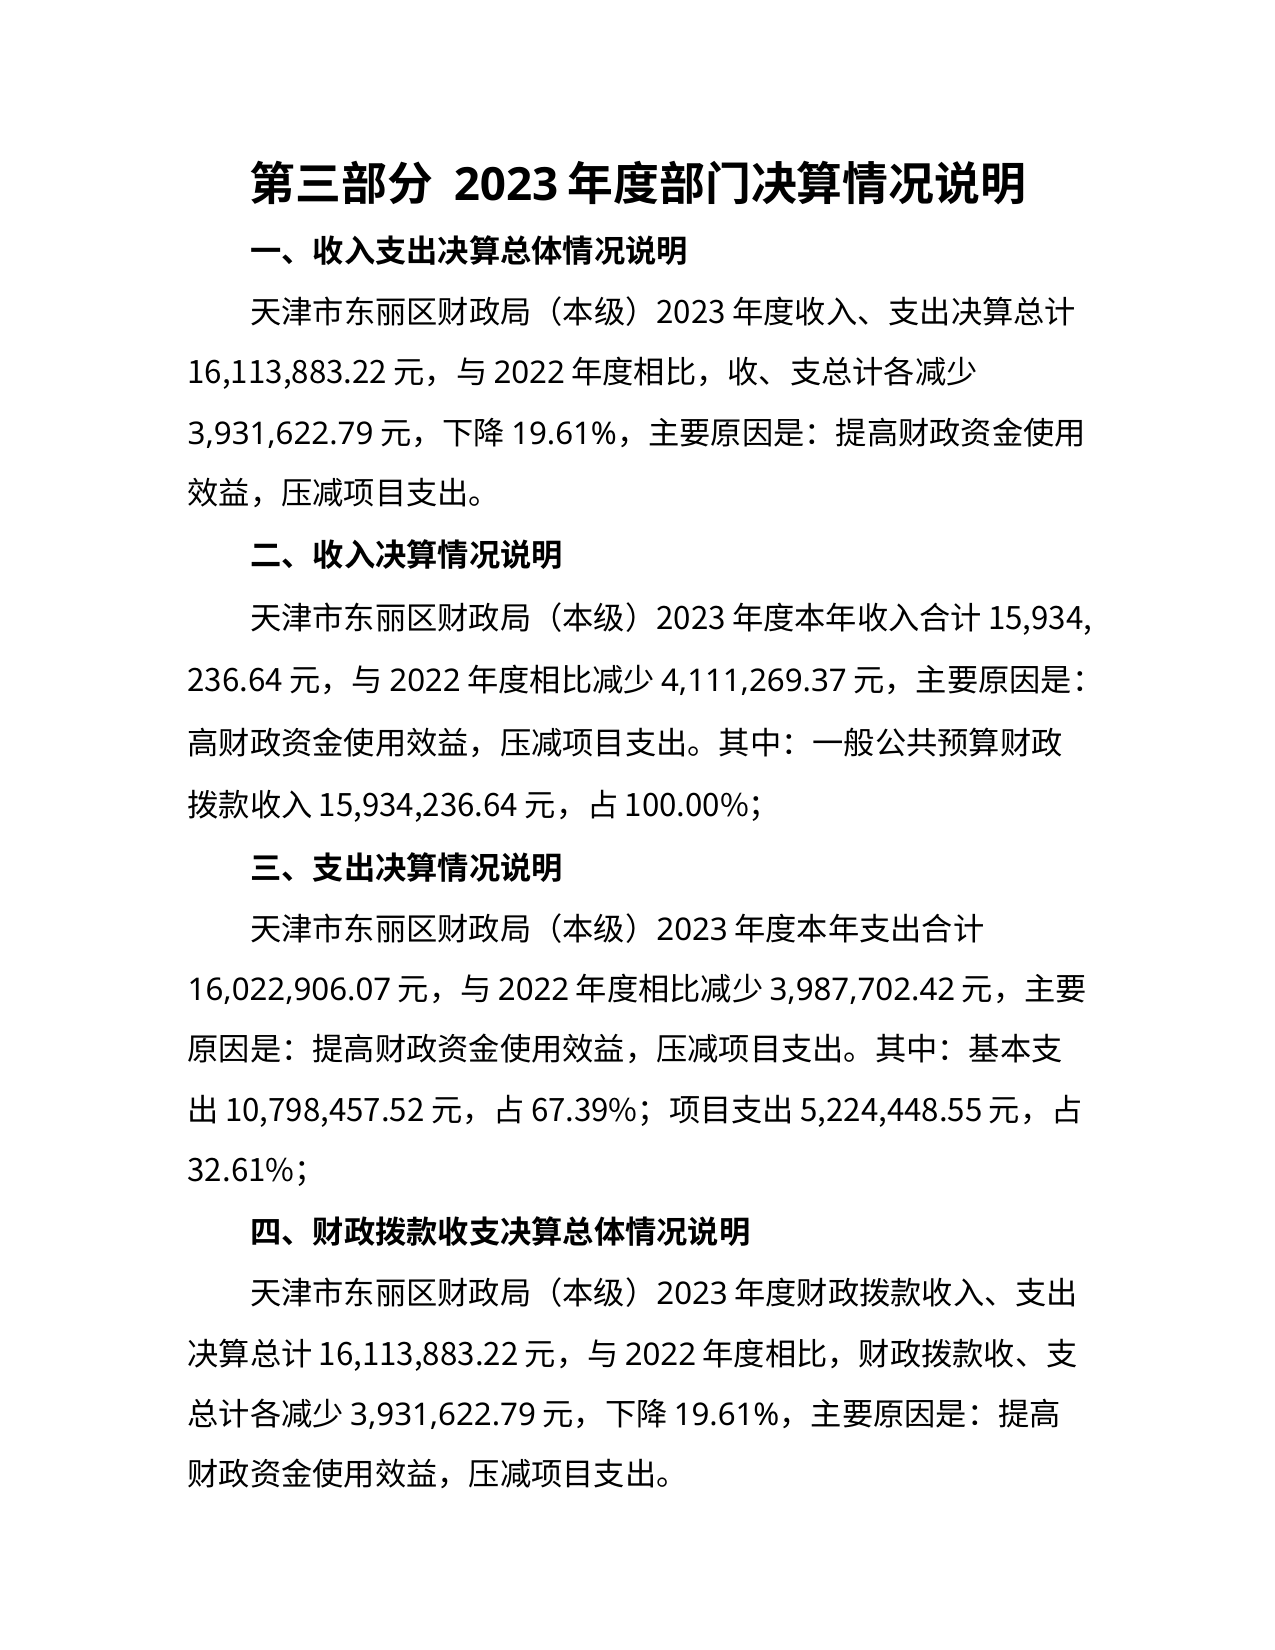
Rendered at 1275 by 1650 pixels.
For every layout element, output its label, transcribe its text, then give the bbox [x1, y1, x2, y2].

subtitle 二、收入决算情况说明 [187, 517, 1087, 579]
subtitle 一、收入支出决算总体情况说明 [187, 212, 1087, 275]
text 天津市东丽区财政局（本级）2023年度收入、支出决算总计16,113,883.22元，与2022年度相比，收、支总计各减少3,931,622.79元，下降19.61%，主要原因是：提高财政资金使用效益，压减项目支出。 [187, 275, 1087, 517]
subtitle 第三部分 2023年度部门决算情况说明 [187, 150, 1087, 212]
text 天津市东丽区财政局（本级）2023年度本年收入合计15,934,236.64元，与2022年度相比减少4,111,269.37元，主要原因是：高财政资金使用效益，压减项目支出。其中：一般公共预算财政拨款收入15,934,236.64元，占100.00%； [187, 579, 1087, 829]
subtitle 四、财政拨款收支决算总体情况说明 [187, 1194, 1087, 1256]
text 天津市东丽区财政局（本级）2023年度本年支出合计16,022,906.07元，与2022年度相比减少3,987,702.42元，主要原因是：提高财政资金使用效益，压减项目支出。其中：基本支出10,798,457.52元，占67.39%；项目支出5,224,448.55元，占32.61%； [187, 892, 1087, 1194]
text 天津市东丽区财政局（本级）2023年度财政拨款收入、支出决算总计16,113,883.22元，与2022年度相比，财政拨款收、支总计各减少3,931,622.79元，下降19.61%，主要原因是：提高财政资金使用效益，压减项目支出。 [187, 1256, 1087, 1498]
subtitle 三、支出决算情况说明 [187, 829, 1087, 892]
